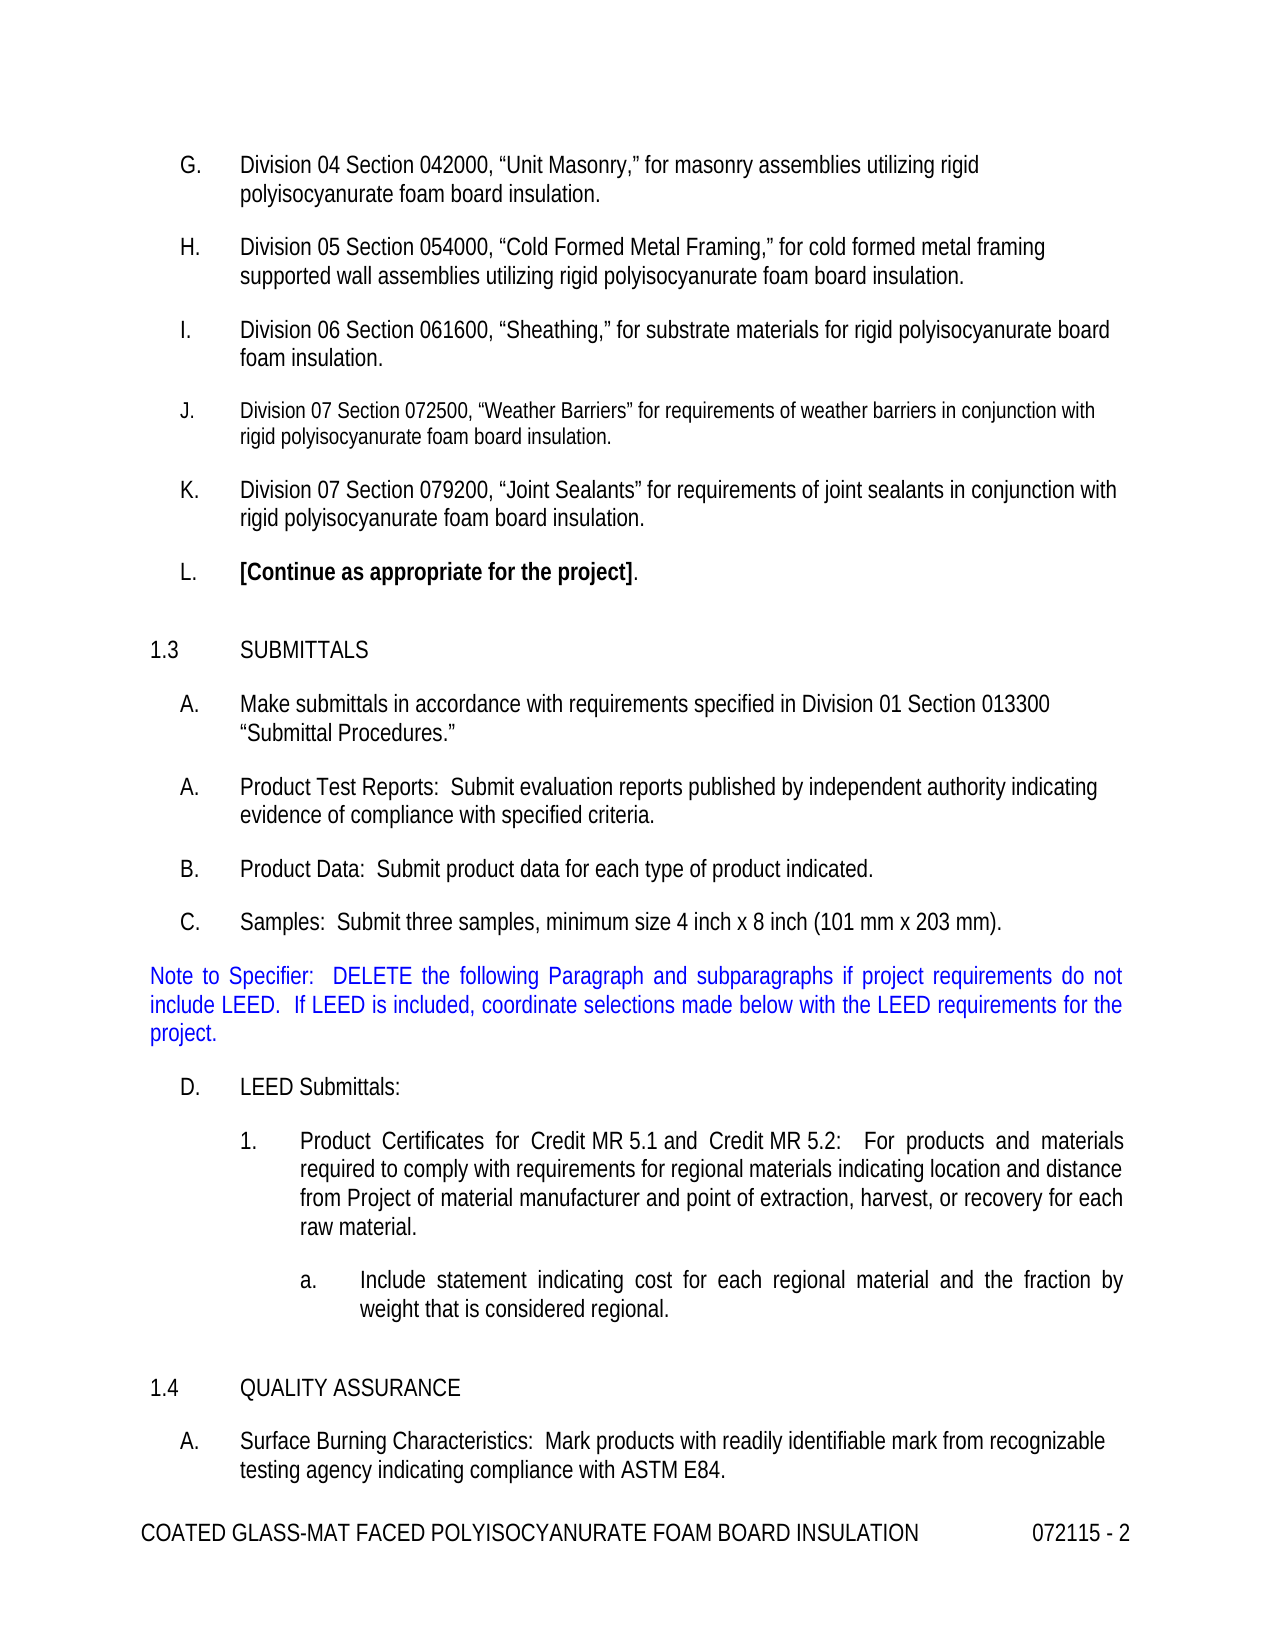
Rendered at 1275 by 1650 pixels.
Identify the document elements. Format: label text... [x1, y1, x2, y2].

list Include statement indicating cost for each regional material and the fraction by weight that is considered regional. [300, 1265, 1125, 1322]
text Surface Burning Characteristics: Mark products with readily identifiable mark from recognizable testing agency indicating compliance with ASTM E84. [180, 1426, 1125, 1483]
text Division 06 Section 061600, “Sheathing,” for substrate materials for rigid polyisocyanurate board foam insulation. [180, 314, 1125, 372]
text Product Data: Submit product data for each type of product indicated. [180, 854, 1125, 882]
text Division 05 Section 054000, “Cold Formed Metal Framing,” for cold formed metal framing supported wall assemblies utilizing rigid polyisocyanurate foam board insulation. [180, 232, 1125, 289]
text SUBMITTALS [150, 636, 1125, 664]
list Product Test Reports: Submit evaluation reports published by independent authority indicating evidence of compliance with specified criteria. [180, 771, 1125, 829]
text Division 07 Section 079200, “Joint Sealants” for requirements of joint sealants in conjunction with rigid polyisocyanurate foam board insulation. [180, 474, 1125, 532]
text Samples: Submit three samples, minimum size 4 inch x 8 inch (101 mm x 203 mm). [180, 907, 1125, 936]
text Make submittals in accordance with requirements specified in Division 01 Section 013300 “Submittal Procedures.” [180, 689, 1125, 746]
list Product Certificates for Credit MR 5.1 and Credit MR 5.2: For products and materials required to comply with requirements for regional materials indicating location and distance from Project of material manufacturer and point of extraction, harvest, or recovery for each raw material. [240, 1126, 1125, 1240]
text Division 04 Section 042000, “Unit Masonry,” for masonry assemblies utilizing rigid polyisocyanurate foam board insulation. [180, 150, 1125, 207]
text QUALITY ASSURANCE [150, 1372, 1125, 1401]
text [Continue as appropriate for the project]. [180, 557, 1125, 586]
text Division 07 Section 072500, “Weather Barriers” for requirements of weather barriers in conjunction with rigid polyisocyanurate foam board insulation. [180, 397, 1125, 449]
text Note to Specifier: DELETE the following Paragraph and subparagraphs if project requirements do not include LEED. If LEED is included, coordinate selections made below with the LEED requirements for the project. [150, 961, 1125, 1047]
text LEED Submittals: [180, 1072, 1125, 1101]
